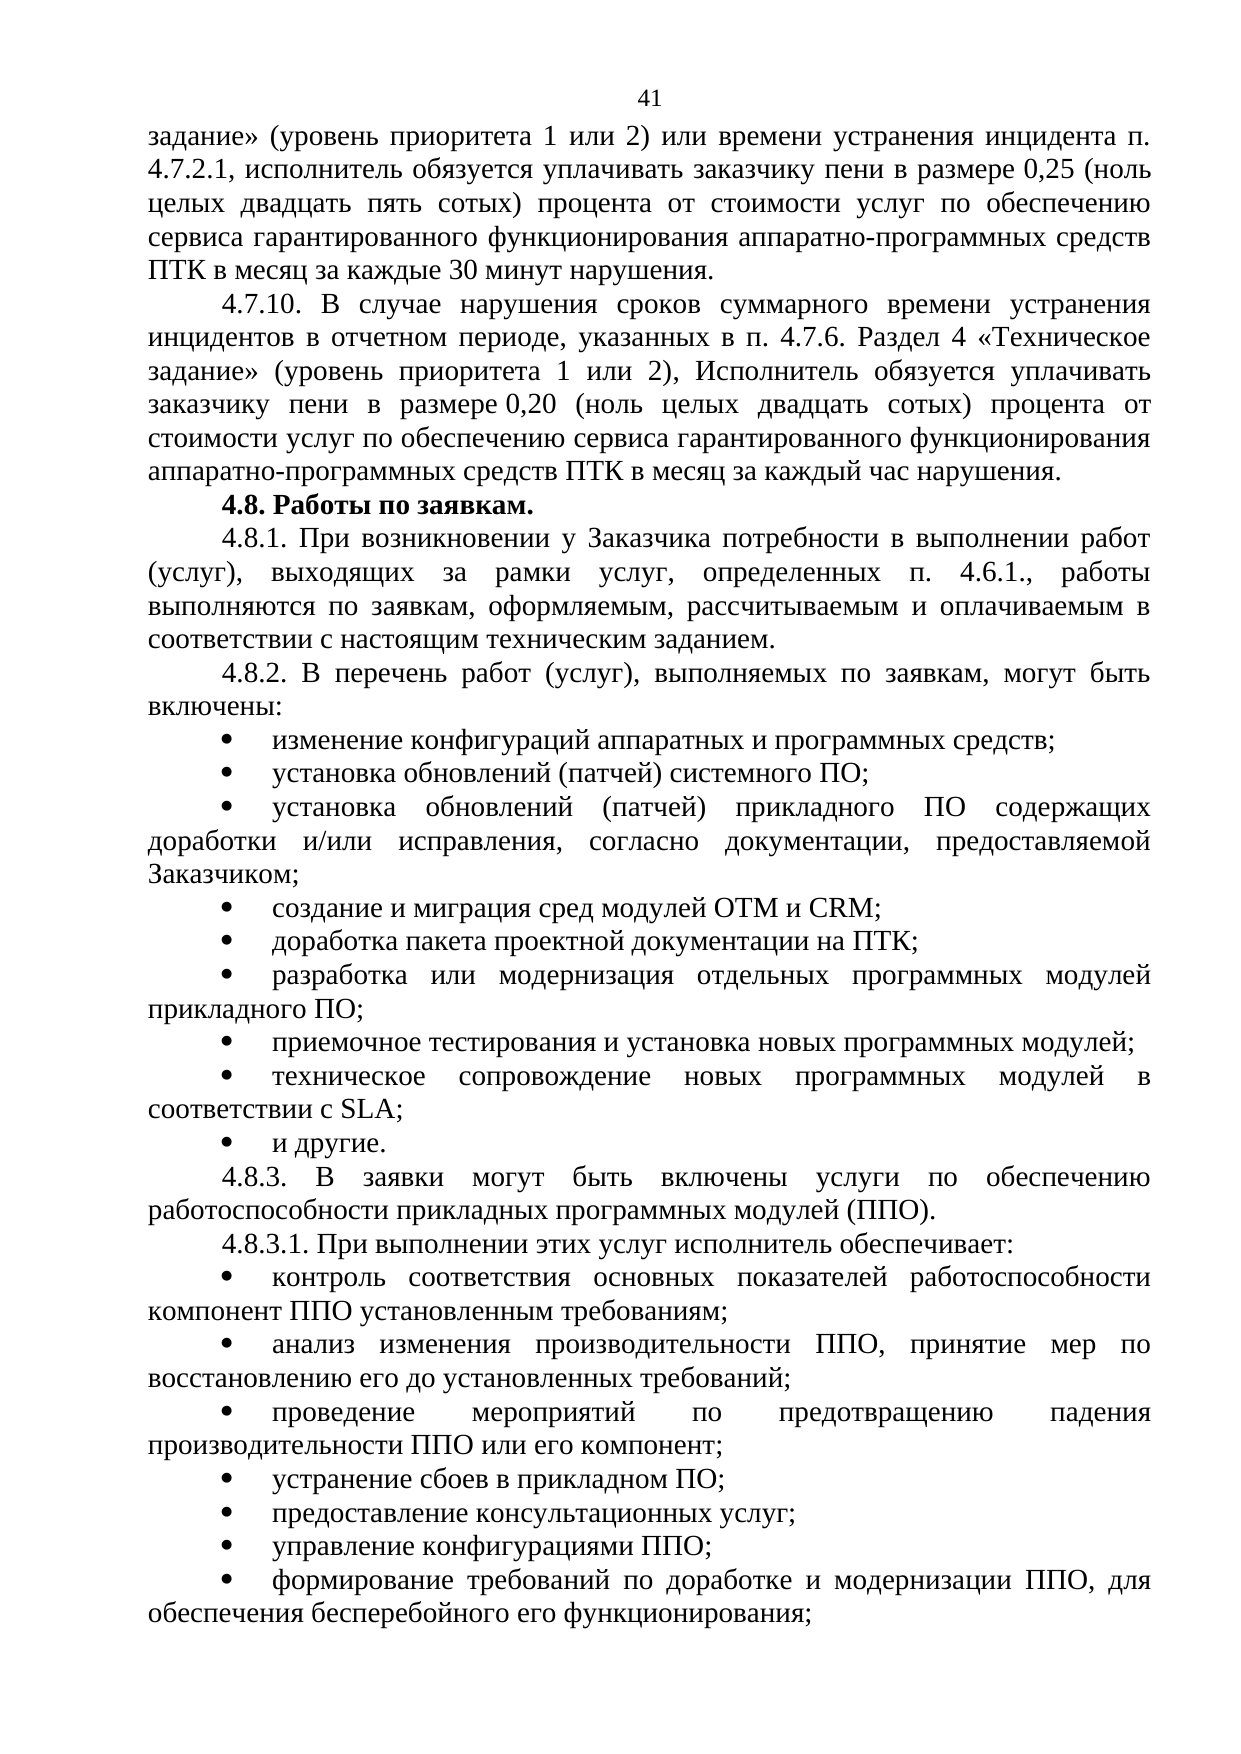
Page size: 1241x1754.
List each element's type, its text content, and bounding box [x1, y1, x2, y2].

text 4.8.1. При возникновении у Заказчика потребности в выполнении работ (услуг), выходящих за рамки услуг, определенных п. 4.6.1., работы выполняются по заявкам, оформляемым, рассчитываемым и оплачиваемым в соответствии с настоящим техническим заданием. [148, 521, 1152, 655]
list установка обновлений (патчей) прикладного ПО содержащих доработки и/или исправления, согласно документации, предоставляемой Заказчиком; [148, 789, 1152, 890]
list изменение конфигураций аппаратных и программных средств; [148, 722, 1152, 756]
list техническое сопровождение новых программных модулей в соответствии с SLA; [148, 1058, 1152, 1125]
text 4.8.3. В заявки могут быть включены услуги по обеспечению работоспособности прикладных программных модулей (ППО). [148, 1159, 1152, 1226]
list устранение сбоев в прикладном ПО; [148, 1461, 1152, 1495]
list приемочное тестирования и установка новых программных модулей; [148, 1024, 1152, 1058]
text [148, 118, 1152, 286]
list доработка пакета проектной документации на ПТК; [148, 923, 1152, 957]
list проведение мероприятий по предотвращению падения производительности ППО или его компонент; [148, 1394, 1152, 1461]
list создание и миграция сред модулей OTM и CRM; [148, 890, 1152, 923]
list и другие. [148, 1125, 1152, 1159]
list управление конфигурациями ППО; [148, 1528, 1152, 1562]
list контроль соответствия основных показателей работоспособности компонент ППО установленным требованиям; [148, 1259, 1152, 1327]
text 4.8. Работы по заявкам. [148, 487, 1152, 521]
text 4.8.3.1. При выполнении этих услуг исполнитель обеспечивает: [148, 1226, 1152, 1259]
list предоставление консультационных услуг; [148, 1495, 1152, 1528]
list разработка или модернизация отдельных программных модулей прикладного ПО; [148, 957, 1152, 1024]
text 4.7.10. В случае нарушения сроков суммарного времени устранения инцидентов в отчетном периоде, указанных в п. 4.7.6. Раздел 4 «Техническое задание» (уровень приоритета 1 или 2), Исполнитель обязуется уплачивать заказчику пени в размере 0,20 (ноль целых двадцать сотых) процента от стоимости услуг по обеспечению сервиса гарантированного функционирования аппаратно-программных средств ПТК в месяц за каждый час нарушения. [148, 286, 1152, 487]
list анализ изменения производительности ППО, принятие мер по восстановлению его до установленных требований; [148, 1327, 1152, 1394]
text 4.8.2. В перечень работ (услуг), выполняемых по заявкам, могут быть включены: [148, 655, 1152, 722]
list установка обновлений (патчей) системного ПО; [148, 756, 1152, 789]
list формирование требований по доработке и модернизации ППО, для обеспечения бесперебойного его функционирования; [148, 1562, 1152, 1629]
